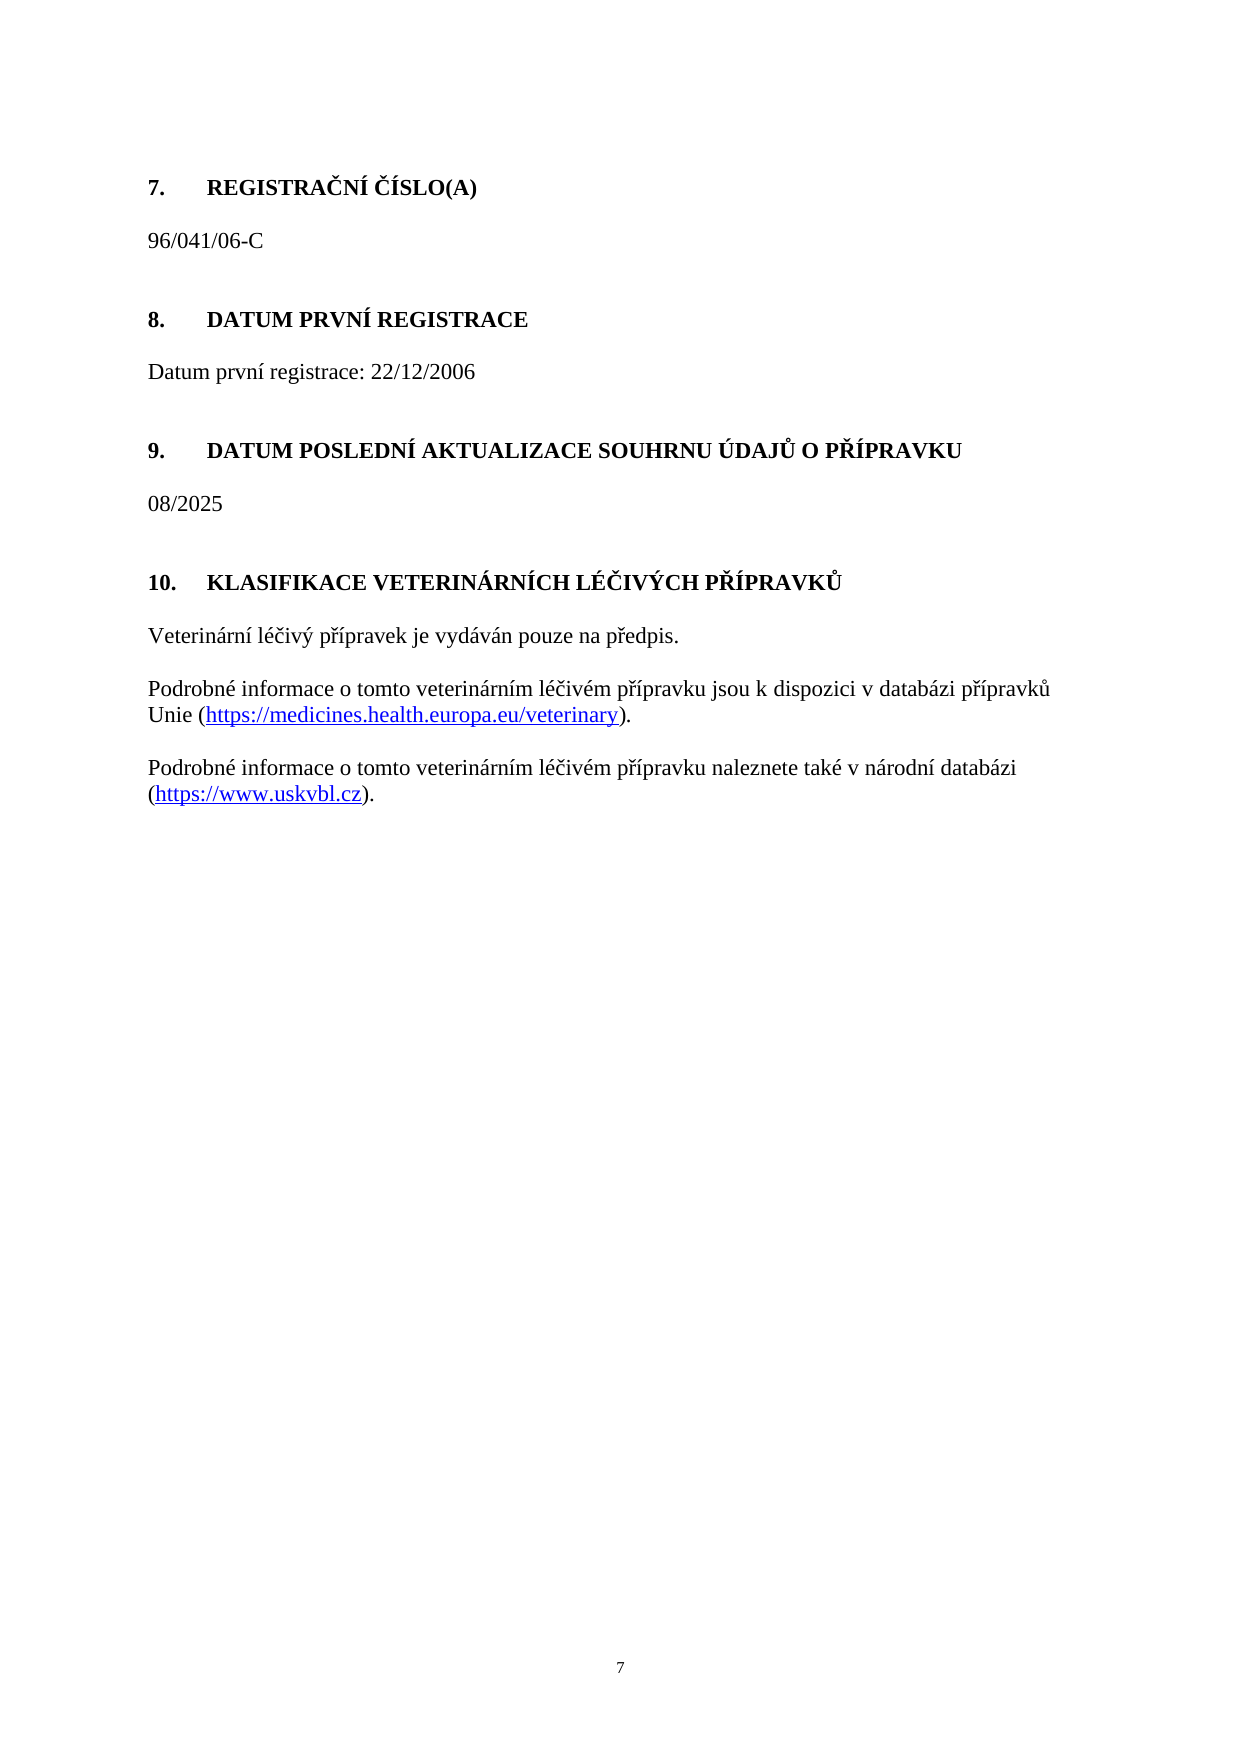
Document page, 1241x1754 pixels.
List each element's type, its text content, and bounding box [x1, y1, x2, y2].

text Datum první registrace: 22/12/2006 [148, 358, 1093, 385]
list Veterinární léčivý přípravek je vydáván pouze na předpis. [148, 622, 1093, 648]
text 10. KLASIFIKACE VETERINÁRNÍCH LÉČIVÝCH PŘÍPRAVKŮ [148, 569, 1093, 596]
text 9. DATUM POSLEDNÍ AKTUALIZACE SOUHRNU ÚDAJŮ O PŘÍPRAVKU [148, 437, 1093, 464]
text 96/041/06-C [148, 227, 1093, 253]
text 7. REGISTRAČNÍ ČÍSLO(A) [148, 174, 1093, 200]
text 8. DATUM PRVNÍ REGISTRACE [148, 306, 1093, 332]
text Podrobné informace o tomto veterinárním léčivém přípravku jsou k dispozici v databázi přípravků Unie (https://medicines.health.europa.eu/veterinary). [148, 675, 1093, 727]
text 08/2025 [148, 490, 1093, 517]
text Podrobné informace o tomto veterinárním léčivém přípravku naleznete také v národní databázi (https://www.uskvbl.cz). [148, 754, 1093, 806]
